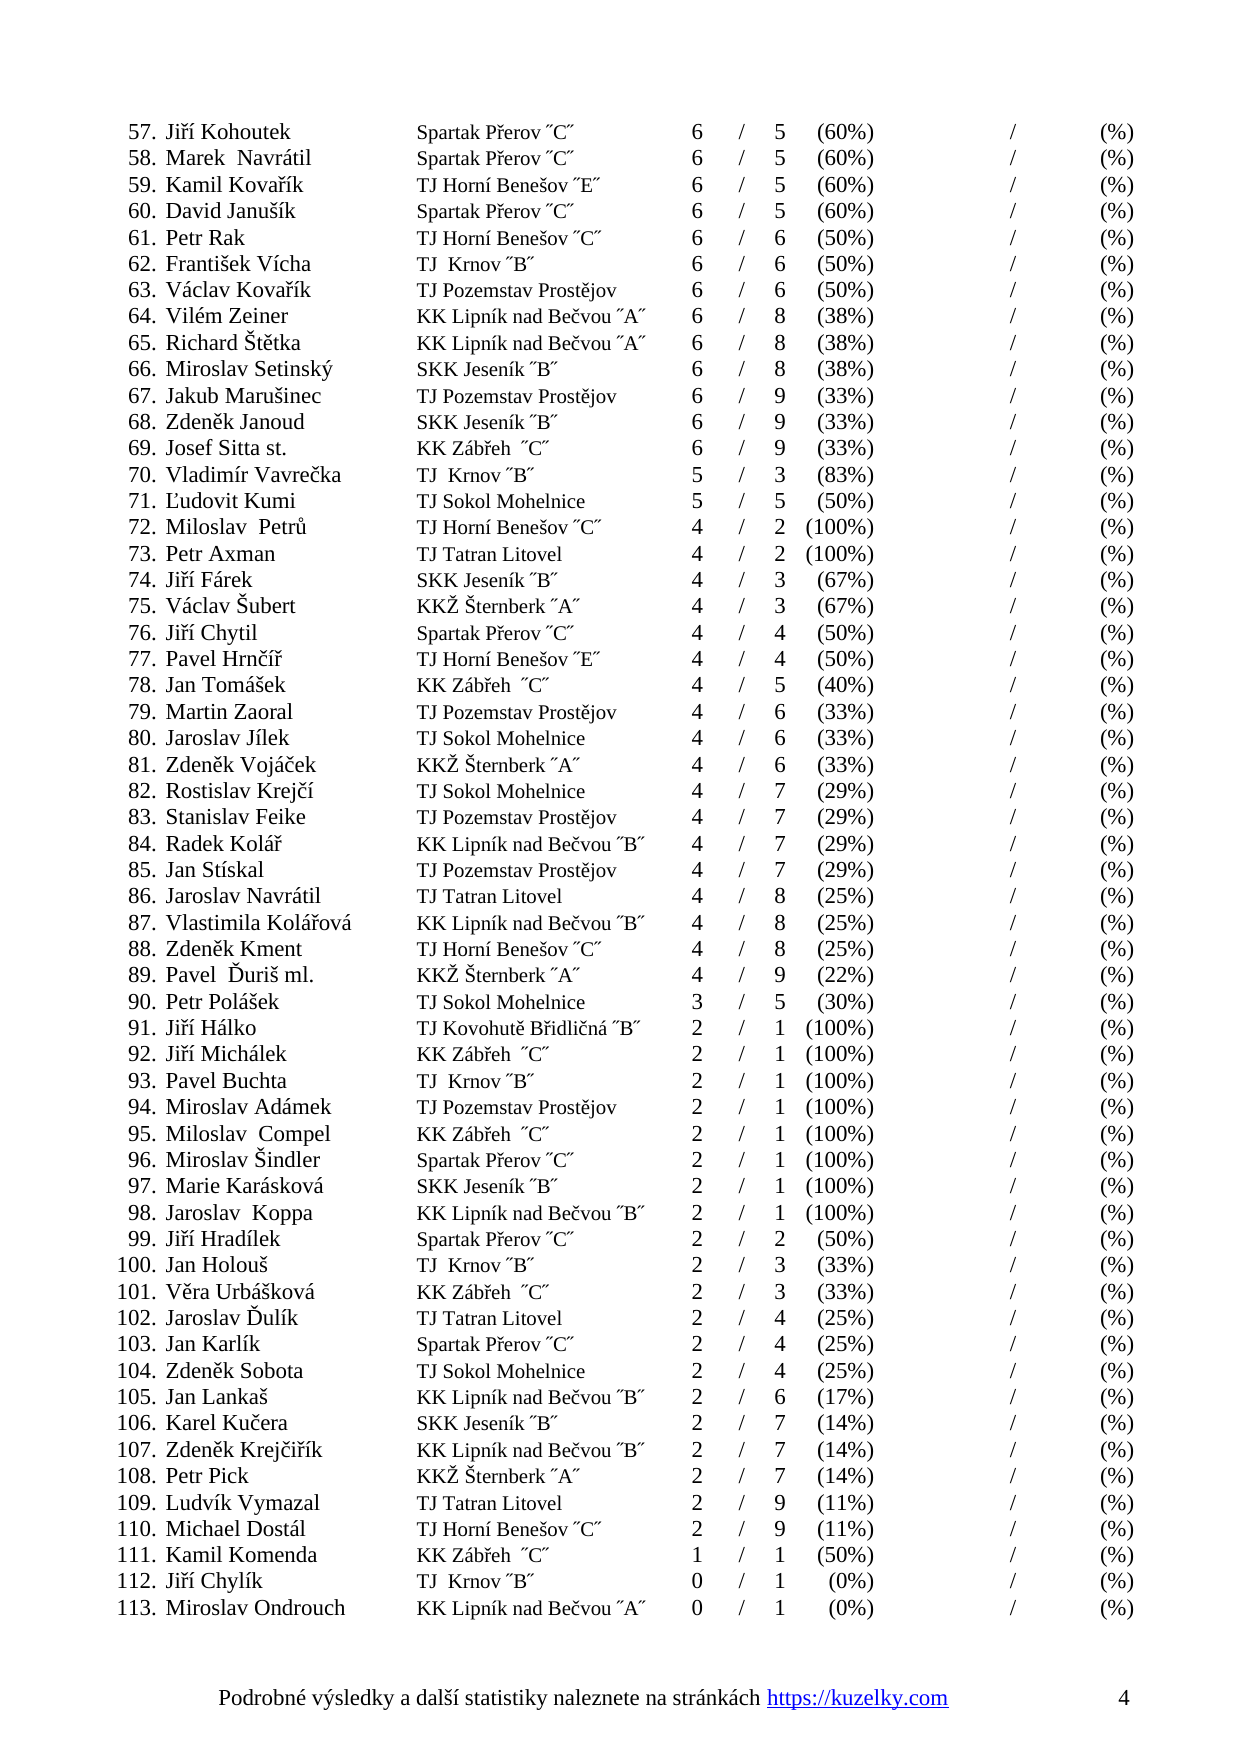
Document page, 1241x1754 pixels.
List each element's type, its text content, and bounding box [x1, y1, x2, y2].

text 83. Stanislav Feike TJ Pozemstav Prostějov 4 / 7 (29%) / (%) [106, 803, 1134, 830]
text 112. Jiří Chylík TJ Krnov ˝B˝ 0 / 1 (0%) / (%) [106, 1568, 1134, 1594]
text 95. Miloslav Compel KK Zábřeh ˝C˝ 2 / 1 (100%) / (%) [106, 1119, 1134, 1146]
text 105. Jan Lankaš KK Lipník nad Bečvou ˝B˝ 2 / 6 (17%) / (%) [106, 1383, 1134, 1409]
text 101. Věra Urbášková KK Zábřeh ˝C˝ 2 / 3 (33%) / (%) [106, 1278, 1134, 1304]
text 75. Václav Šubert KKŽ Šternberk ˝A˝ 4 / 3 (67%) / (%) [106, 592, 1134, 619]
text 60. David Janušík Spartak Přerov ˝C˝ 6 / 5 (60%) / (%) [106, 197, 1134, 223]
text 84. Radek Kolář KK Lipník nad Bečvou ˝B˝ 4 / 7 (29%) / (%) [106, 830, 1134, 856]
text 108. Petr Pick KKŽ Šternberk ˝A˝ 2 / 7 (14%) / (%) [106, 1462, 1134, 1488]
text 79. Martin Zaoral TJ Pozemstav Prostějov 4 / 6 (33%) / (%) [106, 698, 1134, 724]
text 100. Jan Holouš TJ Krnov ˝B˝ 2 / 3 (33%) / (%) [106, 1251, 1134, 1278]
text 66. Miroslav Setinský SKK Jeseník ˝B˝ 6 / 8 (38%) / (%) [106, 355, 1134, 382]
text 71. Ľudovit Kumi TJ Sokol Mohelnice 5 / 5 (50%) / (%) [106, 487, 1134, 513]
text 109. Ludvík Vymazal TJ Tatran Litovel 2 / 9 (11%) / (%) [106, 1488, 1134, 1515]
text 92. Jiří Michálek KK Zábřeh ˝C˝ 2 / 1 (100%) / (%) [106, 1041, 1134, 1067]
text 80. Jaroslav Jílek TJ Sokol Mohelnice 4 / 6 (33%) / (%) [106, 724, 1134, 751]
text 64. Vilém Zeiner KK Lipník nad Bečvou ˝A˝ 6 / 8 (38%) / (%) [106, 303, 1134, 329]
text 93. Pavel Buchta TJ Krnov ˝B˝ 2 / 1 (100%) / (%) [106, 1067, 1134, 1093]
text 91. Jiří Hálko TJ Kovohutě Břidličná ˝B˝ 2 / 1 (100%) / (%) [106, 1014, 1134, 1041]
text 69. Josef Sitta st. KK Zábřeh ˝C˝ 6 / 9 (33%) / (%) [106, 434, 1134, 461]
text 96. Miroslav Šindler Spartak Přerov ˝C˝ 2 / 1 (100%) / (%) [106, 1146, 1134, 1172]
text 59. Kamil Kovařík TJ Horní Benešov ˝E˝ 6 / 5 (60%) / (%) [106, 171, 1134, 197]
text 70. Vladimír Vavrečka TJ Krnov ˝B˝ 5 / 3 (83%) / (%) [106, 461, 1134, 487]
text 90. Petr Polášek TJ Sokol Mohelnice 3 / 5 (30%) / (%) [106, 988, 1134, 1014]
text 57. Jiří Kohoutek Spartak Přerov ˝C˝ 6 / 5 (60%) / (%) [106, 118, 1134, 144]
text 65. Richard Štětka KK Lipník nad Bečvou ˝A˝ 6 / 8 (38%) / (%) [106, 329, 1134, 355]
text 113. Miroslav Ondrouch KK Lipník nad Bečvou ˝A˝ 0 / 1 (0%) / (%) [106, 1594, 1134, 1620]
text 111. Kamil Komenda KK Zábřeh ˝C˝ 1 / 1 (50%) / (%) [106, 1541, 1134, 1568]
text 88. Zdeněk Kment TJ Horní Benešov ˝C˝ 4 / 8 (25%) / (%) [106, 935, 1134, 961]
text 97. Marie Karásková SKK Jeseník ˝B˝ 2 / 1 (100%) / (%) [106, 1172, 1134, 1199]
text 81. Zdeněk Vojáček KKŽ Šternberk ˝A˝ 4 / 6 (33%) / (%) [106, 751, 1134, 777]
text 87. Vlastimila Kolářová KK Lipník nad Bečvou ˝B˝ 4 / 8 (25%) / (%) [106, 909, 1134, 935]
text 106. Karel Kučera SKK Jeseník ˝B˝ 2 / 7 (14%) / (%) [106, 1409, 1134, 1436]
text 110. Michael Dostál TJ Horní Benešov ˝C˝ 2 / 9 (11%) / (%) [106, 1515, 1134, 1541]
text 99. Jiří Hradílek Spartak Přerov ˝C˝ 2 / 2 (50%) / (%) [106, 1225, 1134, 1251]
text 89. Pavel Ďuriš ml. KKŽ Šternberk ˝A˝ 4 / 9 (22%) / (%) [106, 961, 1134, 988]
text 107. Zdeněk Krejčiřík KK Lipník nad Bečvou ˝B˝ 2 / 7 (14%) / (%) [106, 1436, 1134, 1462]
text 77. Pavel Hrnčíř TJ Horní Benešov ˝E˝ 4 / 4 (50%) / (%) [106, 645, 1134, 672]
text 94. Miroslav Adámek TJ Pozemstav Prostějov 2 / 1 (100%) / (%) [106, 1093, 1134, 1119]
text 68. Zdeněk Janoud SKK Jeseník ˝B˝ 6 / 9 (33%) / (%) [106, 408, 1134, 434]
text 104. Zdeněk Sobota TJ Sokol Mohelnice 2 / 4 (25%) / (%) [106, 1357, 1134, 1383]
text 103. Jan Karlík Spartak Přerov ˝C˝ 2 / 4 (25%) / (%) [106, 1330, 1134, 1357]
text 72. Miloslav Petrů TJ Horní Benešov ˝C˝ 4 / 2 (100%) / (%) [106, 513, 1134, 540]
text 63. Václav Kovařík TJ Pozemstav Prostějov 6 / 6 (50%) / (%) [106, 276, 1134, 303]
text 73. Petr Axman TJ Tatran Litovel 4 / 2 (100%) / (%) [106, 540, 1134, 566]
text 74. Jiří Fárek SKK Jeseník ˝B˝ 4 / 3 (67%) / (%) [106, 566, 1134, 592]
text 98. Jaroslav Koppa KK Lipník nad Bečvou ˝B˝ 2 / 1 (100%) / (%) [106, 1199, 1134, 1225]
text 102. Jaroslav Ďulík TJ Tatran Litovel 2 / 4 (25%) / (%) [106, 1304, 1134, 1330]
text 67. Jakub Marušinec TJ Pozemstav Prostějov 6 / 9 (33%) / (%) [106, 382, 1134, 408]
text 76. Jiří Chytil Spartak Přerov ˝C˝ 4 / 4 (50%) / (%) [106, 619, 1134, 645]
text 85. Jan Stískal TJ Pozemstav Prostějov 4 / 7 (29%) / (%) [106, 856, 1134, 882]
text 58. Marek Navrátil Spartak Přerov ˝C˝ 6 / 5 (60%) / (%) [106, 144, 1134, 171]
text 61. Petr Rak TJ Horní Benešov ˝C˝ 6 / 6 (50%) / (%) [106, 223, 1134, 250]
text 78. Jan Tomášek KK Zábřeh ˝C˝ 4 / 5 (40%) / (%) [106, 672, 1134, 698]
text 62. František Vícha TJ Krnov ˝B˝ 6 / 6 (50%) / (%) [106, 250, 1134, 276]
text 82. Rostislav Krejčí TJ Sokol Mohelnice 4 / 7 (29%) / (%) [106, 777, 1134, 803]
text 86. Jaroslav Navrátil TJ Tatran Litovel 4 / 8 (25%) / (%) [106, 882, 1134, 909]
